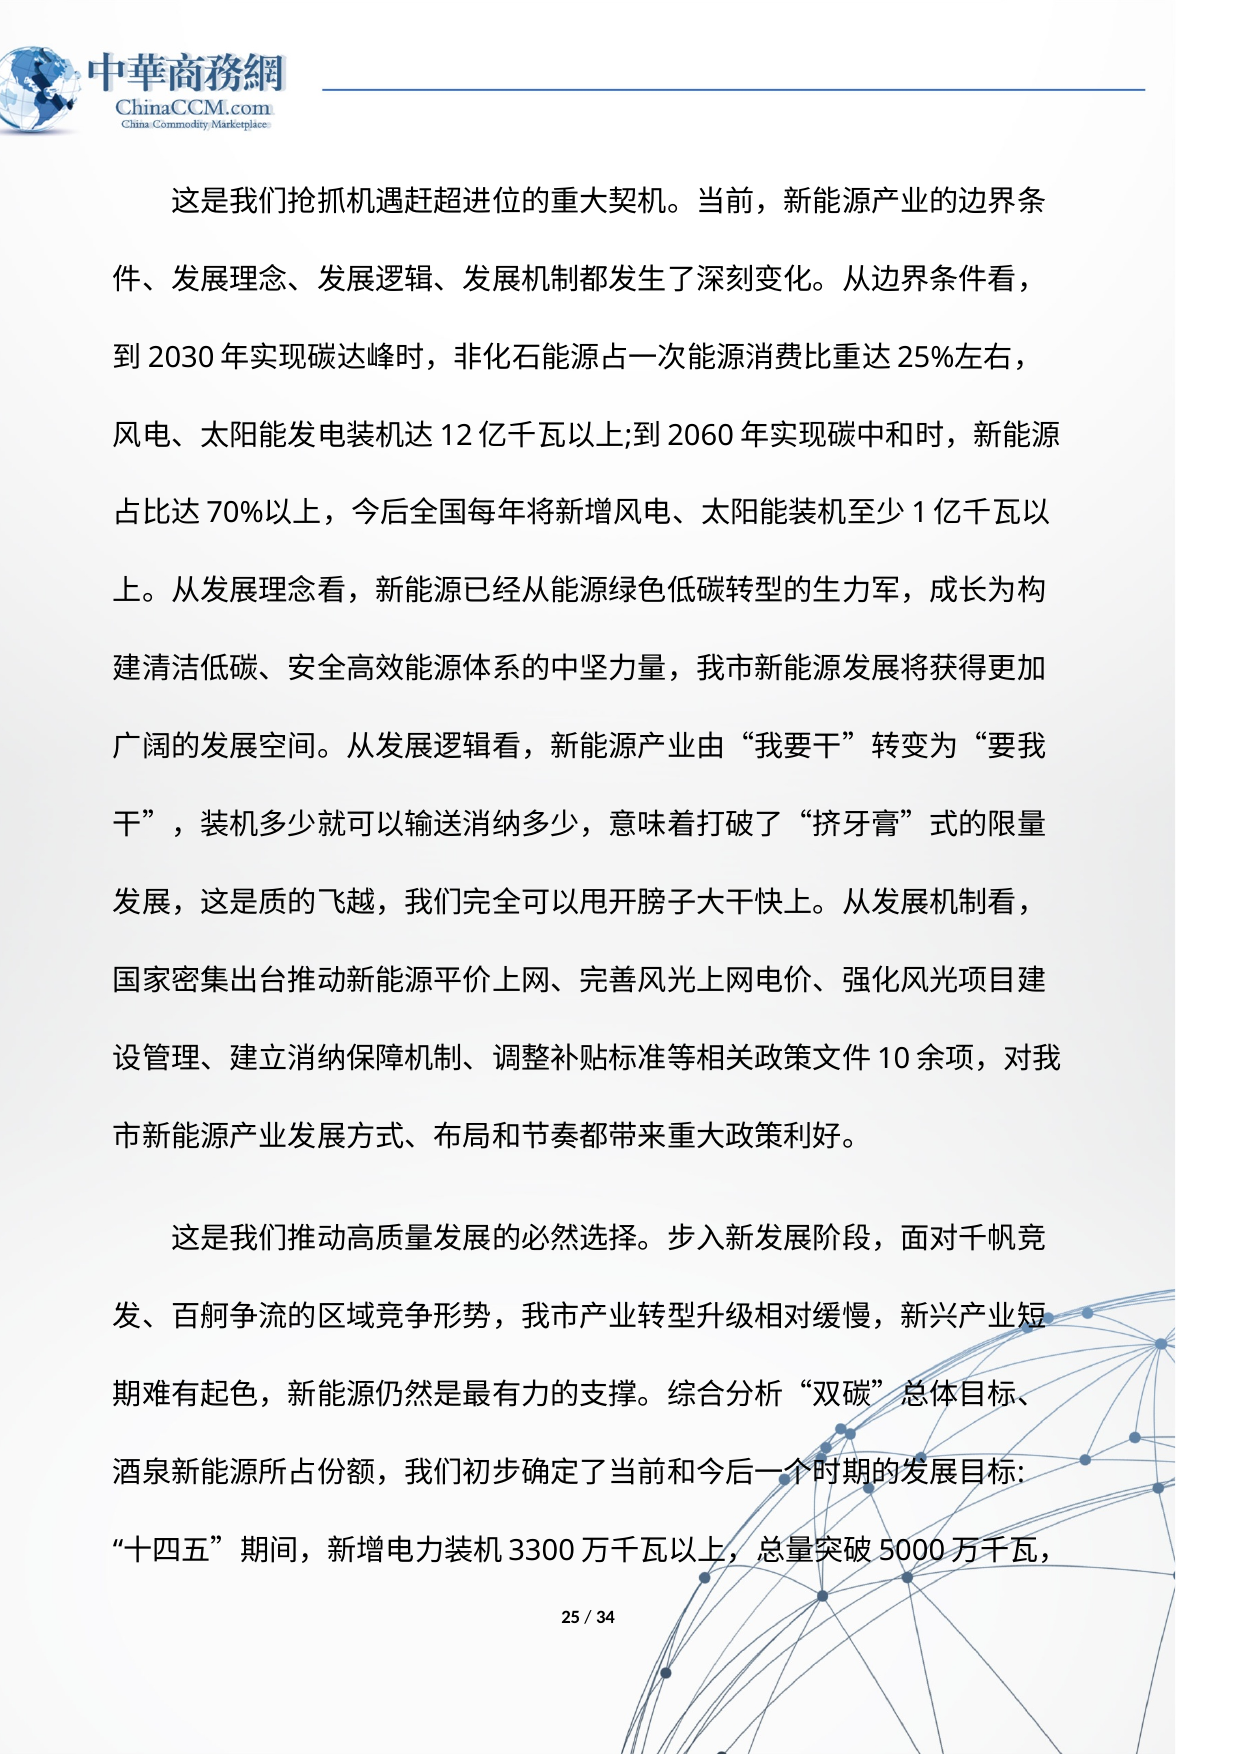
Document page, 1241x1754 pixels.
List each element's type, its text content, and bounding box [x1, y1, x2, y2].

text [113, 1204, 1063, 1580]
picture [0, 0, 1176, 1754]
text 这是我们抢抓机遇赶超进位的重大契机。当前，新能源产业的边界条件、发展理念、发展逻辑、发展机制都发生了深刻变化。从边界条件看，到2030年实现碳达峰时，非化石能源占一次能源消费比重达25%左右，风电、太阳能发电装机达12亿千瓦以上;到2060年实现碳中和时，新能源占比达70%以上，今后全国每年将新增风电、太阳能装机至少1亿千瓦以上。从发展理念看，新能源已经从能源绿色低碳转型的生力军，成长为构建清洁低碳、安全高效能源体系的中坚力量，我市新能源发展将获得更加广阔的发展空间。从发展逻辑看，新能源产业由“我要干”转变为“要我干”，装机多少就可以输送消纳多少，意味着打破了“挤牙膏”式的限量发展，这是质的飞越，我们完全可以甩开膀子大干快上。从发展机制看，国家密集出台推动新能源平价上网、完善风光上网电价、强化风光项目建设管理、建立消纳保障机制、调整补贴标准等相关政策文件10余项，对我市新能源产业发展方式、布局和节奏都带来重大政策利好。 [113, 166, 1063, 1166]
